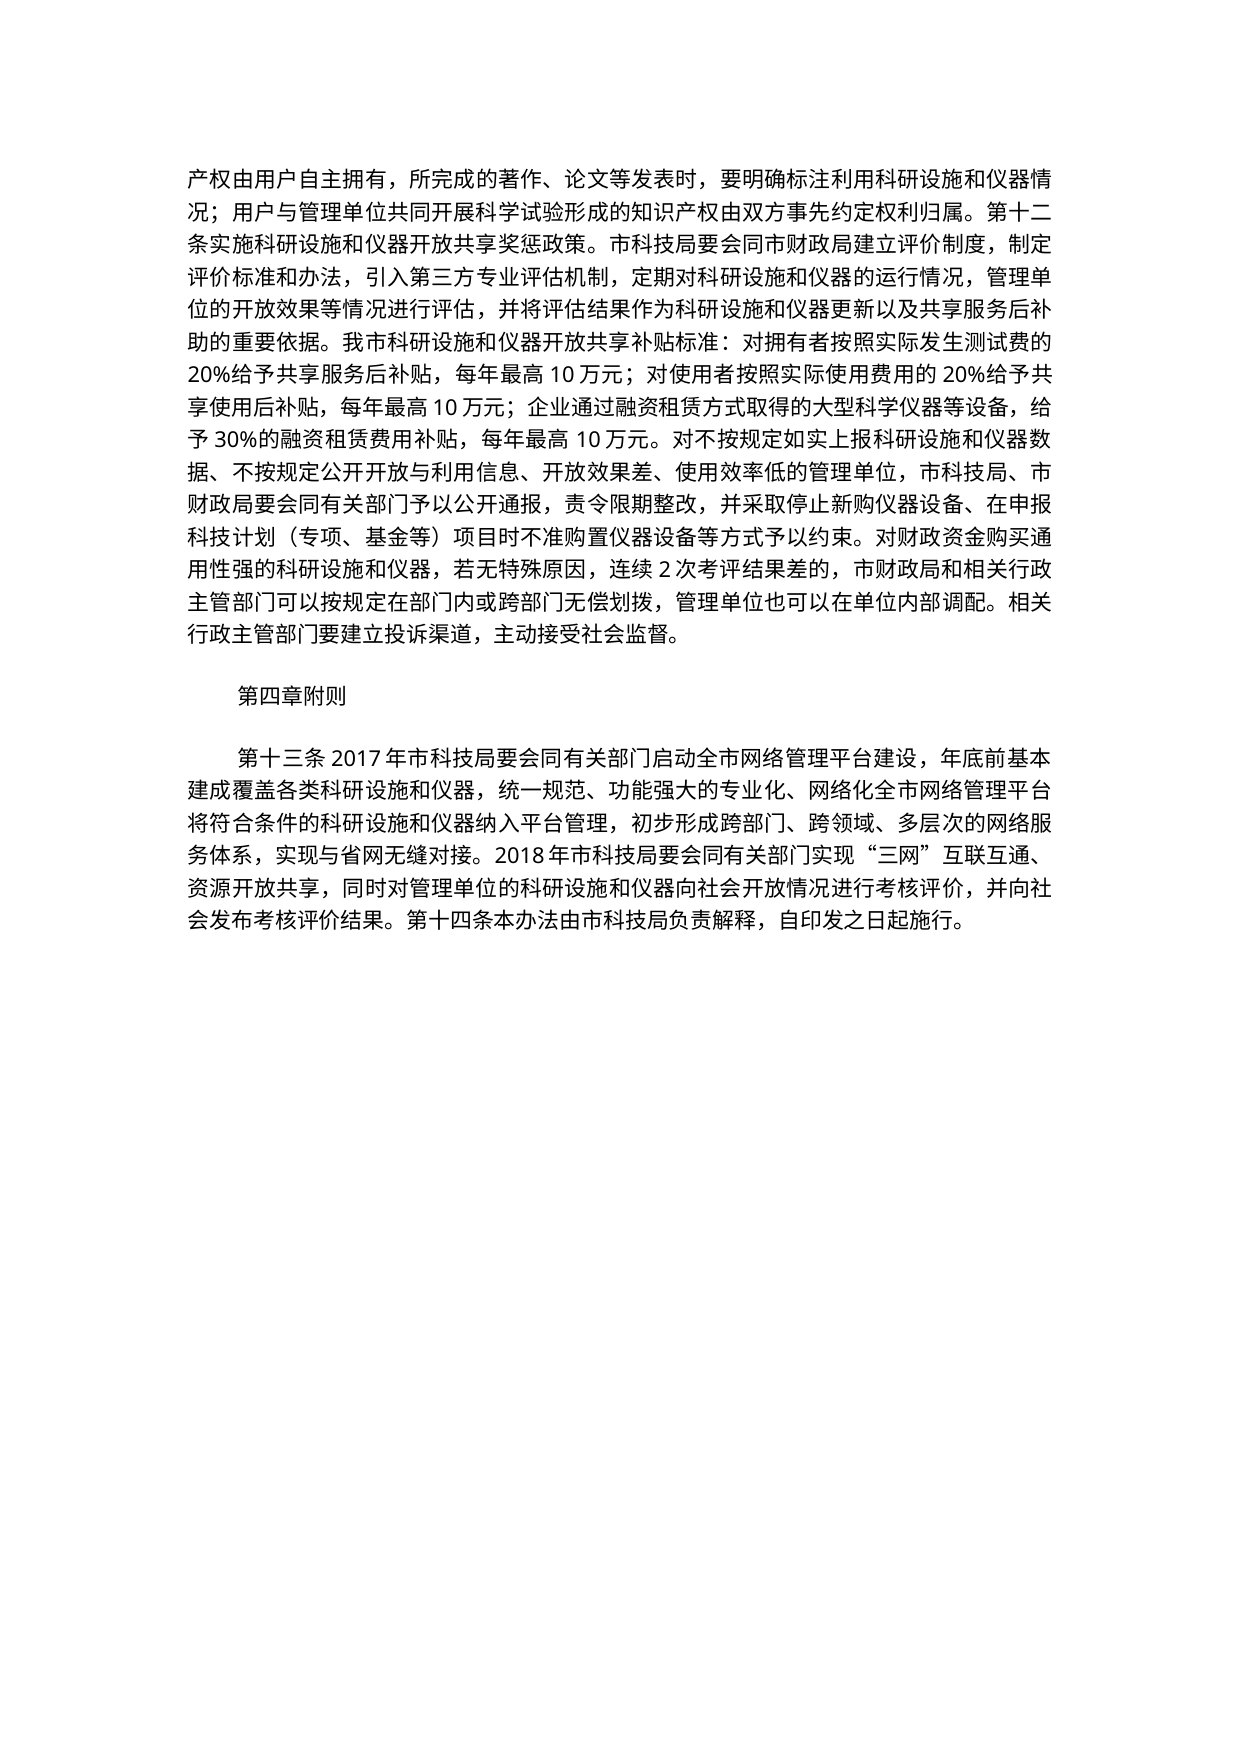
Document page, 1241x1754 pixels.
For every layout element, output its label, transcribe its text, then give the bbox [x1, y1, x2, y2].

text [187, 162, 1053, 649]
text 第十三条2017年市科技局要会同有关部门启动全市网络管理平台建设，年底前基本建成覆盖各类科研设施和仪器，统一规范、功能强大的专业化、网络化全市网络管理平台，将符合条件的科研设施和仪器纳入平台管理，初步形成跨部门、跨领域、多层次的网络服务体系，实现与省网无缝对接。2018年市科技局要会同有关部门实现“三网”互联互通、资源开放共享，同时对管理单位的科研设施和仪器向社会开放情况进行考核评价，并向社会发布考核评价结果。第十四条本办法由市科技局负责解释，自印发之日起施行。 [187, 740, 1053, 935]
text 第四章附则 [187, 679, 1053, 711]
